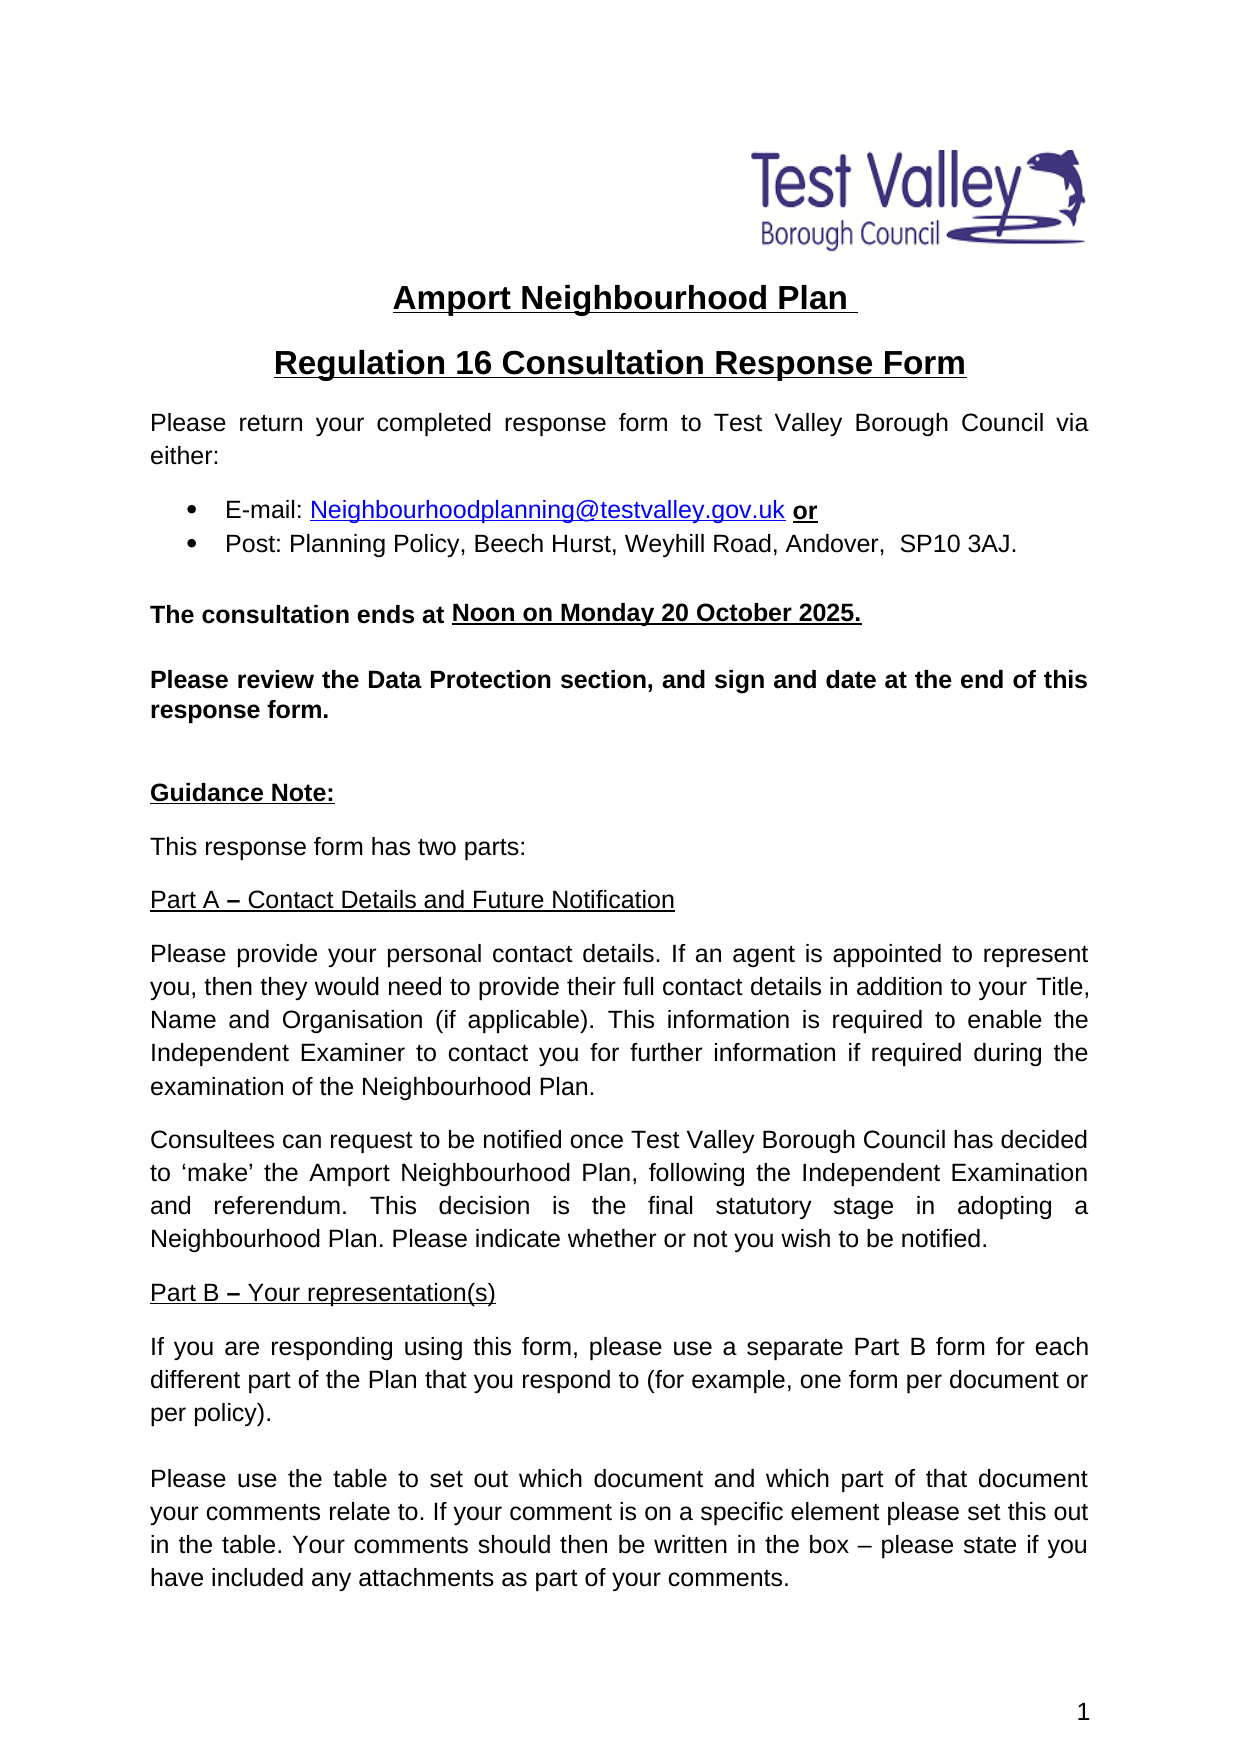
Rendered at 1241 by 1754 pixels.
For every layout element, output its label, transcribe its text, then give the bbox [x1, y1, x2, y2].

text This response form has two parts: [150, 832, 1090, 860]
text If you are responding using this form, please use a separate Part B form for each different part of the Plan that you respond to (for example, one form per document or per policy). [150, 1332, 1090, 1427]
text Amport Neighbourhood Plan [150, 278, 1090, 317]
text The consultation ends at Noon on Monday 20 October 2025. [150, 598, 1090, 628]
text Consultees can request to be notified once Test Valley Borough Council has decided to ‘make’ the Amport Neighbourhood Plan, following the Independent Examination and referendum. This decision is the final statutory stage in adopting a Neighbourhood Plan. Please indicate whether or not you wish to be notified. [150, 1125, 1090, 1253]
list Post: Planning Policy, Beech Hurst, Weyhill Road, Andover, SP10 3AJ. [187, 529, 1090, 558]
text Regulation 16 Consultation Response Form [150, 343, 1090, 382]
text Part B – Your representation(s) [150, 1278, 1090, 1307]
text Part A – Contact Details and Future Notification [150, 886, 1090, 914]
text Please provide your personal contact details. If an agent is appointed to represent you, then they would need to provide their full contact details in addition to your Title, Name and Organisation (if applicable). This information is required to enable the Independent Examiner to contact you for further information if required during the examination of the Neighbourhood Plan. [150, 939, 1090, 1100]
text Please return your completed response form to Test Valley Borough Council via either: [150, 408, 1090, 470]
text Please use the table to set out which document and which part of that document your comments relate to. If your comment is on a specific element please set this out in the table. Your comments should then be written in the box – please state if you have included any attachments as part of your comments. [150, 1464, 1090, 1592]
picture [750, 150, 1091, 254]
text Guidance Note: [150, 778, 1090, 807]
list E-mail: Neighbourhoodplanning@testvalley.gov.uk or [187, 495, 1090, 525]
text Please review the Data Protection section, and sign and date at the end of this response form. [150, 664, 1090, 724]
